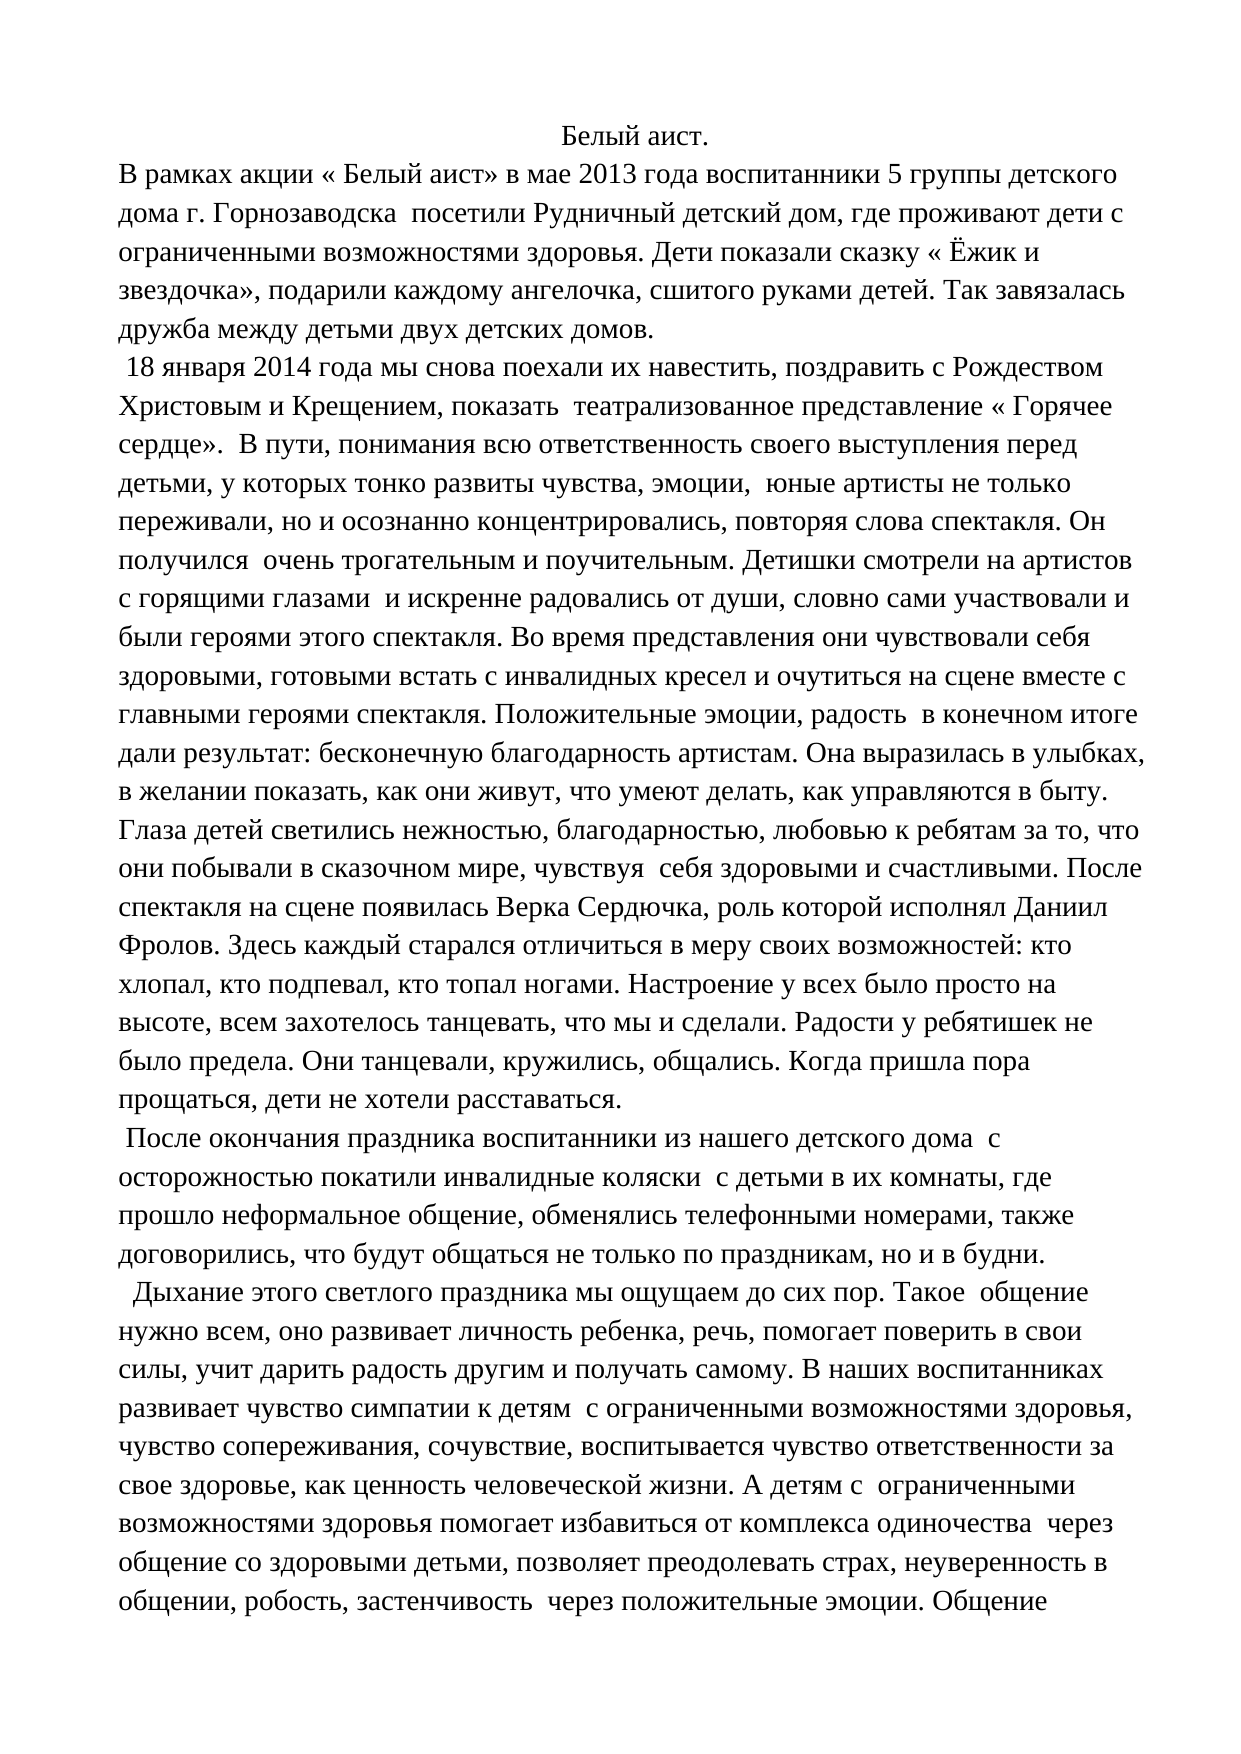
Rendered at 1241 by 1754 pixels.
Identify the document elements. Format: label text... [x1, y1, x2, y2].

text После окончания праздника воспитанники из нашего детского дома с осторожностью покатили инвалидные коляски с детьми в их комнаты, где прошло неформальное общение, обменялись телефонными номерами, также договорились, что будут общаться не только по праздникам, но и в будни. [118, 1120, 1152, 1269]
text Белый аист. [118, 118, 1152, 152]
text 18 января 2014 года мы снова поехали их навестить, поздравить с Рождеством Христовым и Крещением, показать театрализованное представление « Горячее сердце». В пути, понимания всю ответственность своего выступления перед детьми, у которых тонко развиты чувства, эмоции, юные артисты не только переживали, но и осознанно концентрировались, повторяя слова спектакля. Он получился очень трогательным и поучительным. Детишки смотрели на артистов с горящими глазами и искренне радовались от души, словно сами участвовали и были героями этого спектакля. Во время представления они чувствовали себя здоровыми, готовыми встать с инвалидных кресел и очутиться на сцене вместе с главными героями спектакля. Положительные эмоции, радость в конечном итоге дали результат: бесконечную благодарность артистам. Она выразилась в улыбках, в желании показать, как они живут, что умеют делать, как управляются в быту. Глаза детей светились нежностью, благодарностью, любовью к ребятам за то, что они побывали в сказочном мире, чувствуя себя здоровыми и счастливыми. После спектакля на сцене появилась Верка Сердючка, роль которой исполнял Даниил Фролов. Здесь каждый старался отличиться в меру своих возможностей: кто хлопал, кто подпевал, кто топал ногами. Настроение у всех было просто на высоте, всем захотелось танцевать, что мы и сделали. Радости у ребятишек не было предела. Они танцевали, кружились, общались. Когда пришла пора прощаться, дети не хотели расставаться. [118, 349, 1152, 1115]
text В рамках акции « Белый аист» в мае 2013 года воспитанники 5 группы детского дома г. Горнозаводска посетили Рудничный детский дом, где проживают дети с ограниченными возможностями здоровья. Дети показали сказку « Ёжик и звездочка», подарили каждому ангелочка, сшитого руками детей. Так завязалась дружба между детьми двух детских домов. [118, 157, 1152, 344]
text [118, 1274, 1152, 1616]
